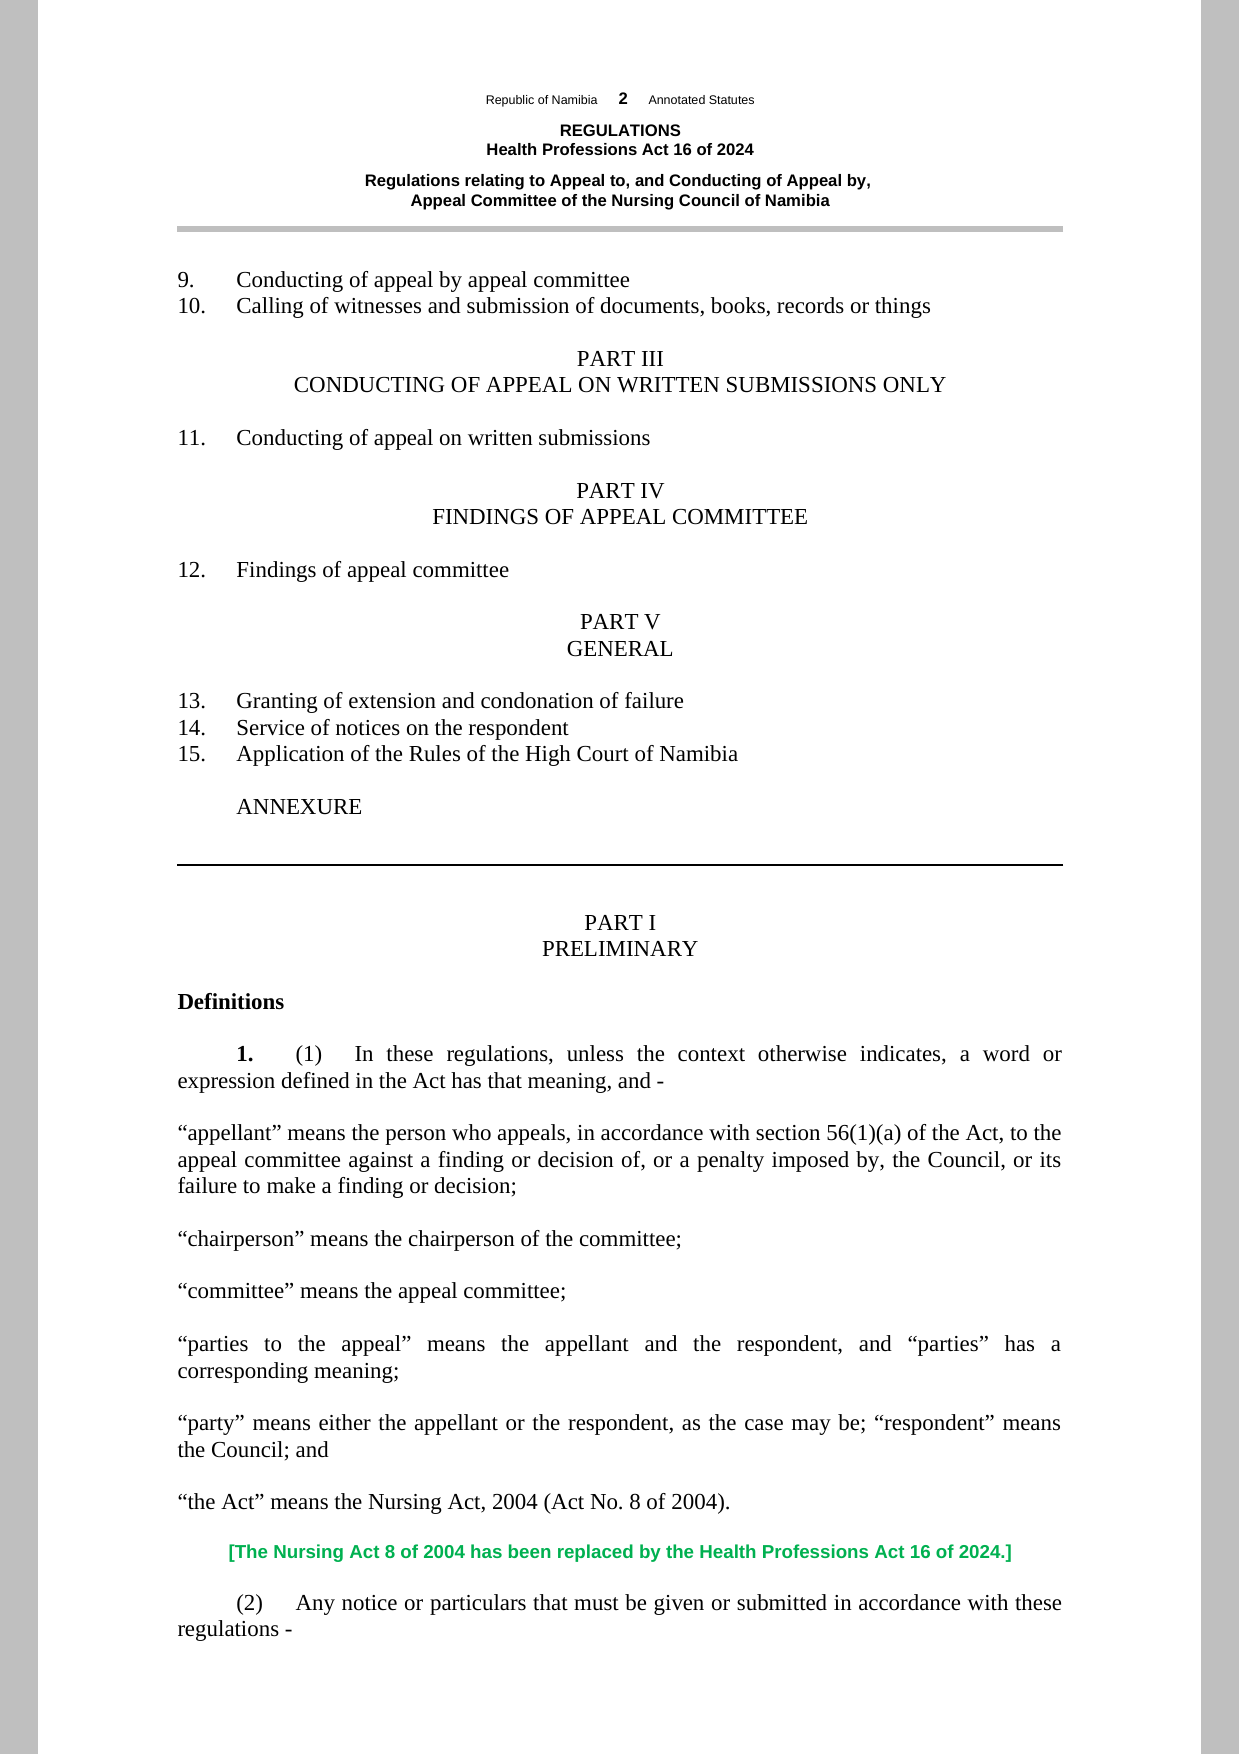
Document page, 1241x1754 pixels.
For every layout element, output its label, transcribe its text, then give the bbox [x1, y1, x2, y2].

text CONDUCTING OF APPEAL ON WRITTEN SUBMISSIONS ONLY [177, 371, 1063, 398]
text 15. Application of the Rules of the High Court of Namibia [177, 740, 1063, 767]
text PRELIMINARY [177, 935, 1063, 961]
text “parties to the appeal” means the appellant and the respondent, and “parties” has a corresponding meaning; [177, 1330, 1063, 1383]
text 9. Conducting of appeal by appeal committee [177, 266, 1063, 292]
text PART III [177, 345, 1063, 371]
text (2) Any notice or particulars that must be given or submitted in accordance with these regulations - [177, 1589, 1063, 1642]
text 1. (1) In these regulations, unless the context otherwise indicates, a word or expression defined in the Act has that meaning, and - [177, 1040, 1063, 1093]
text Definitions [177, 988, 1063, 1014]
text 11. Conducting of appeal on written submissions [177, 424, 1063, 450]
text 12. Findings of appeal committee [177, 556, 1063, 582]
text PART I [177, 909, 1063, 935]
text ANNEXURE [236, 793, 1063, 819]
text GENERAL [177, 635, 1063, 661]
text “the Act” means the Nursing Act, 2004 (Act No. 8 of 2004). [177, 1488, 1063, 1515]
text FINDINGS OF APPEAL COMMITTEE [177, 503, 1063, 529]
text “appellant” means the person who appeals, in accordance with section 56(1)(a) of the Act, to the appeal committee against a finding or decision of, or a penalty imposed by, the Council, or its failure to make a finding or decision; [177, 1119, 1063, 1198]
text PART V [177, 608, 1063, 635]
text PART IV [177, 477, 1063, 503]
text 14. Service of notices on the respondent [177, 714, 1063, 740]
text “chairperson” means the chairperson of the committee; [177, 1225, 1063, 1251]
text [The Nursing Act 8 of 2004 has been replaced by the Health Professions Act 16 of 2024.] [177, 1541, 1063, 1563]
text 10. Calling of witnesses and submission of documents, books, records or things [177, 292, 1063, 318]
text “committee” means the appeal committee; [177, 1278, 1063, 1304]
text “party” means either the appellant or the respondent, as the case may be; “respondent” means the Council; and [177, 1409, 1063, 1462]
text 13. Granting of extension and condonation of failure [177, 687, 1063, 714]
